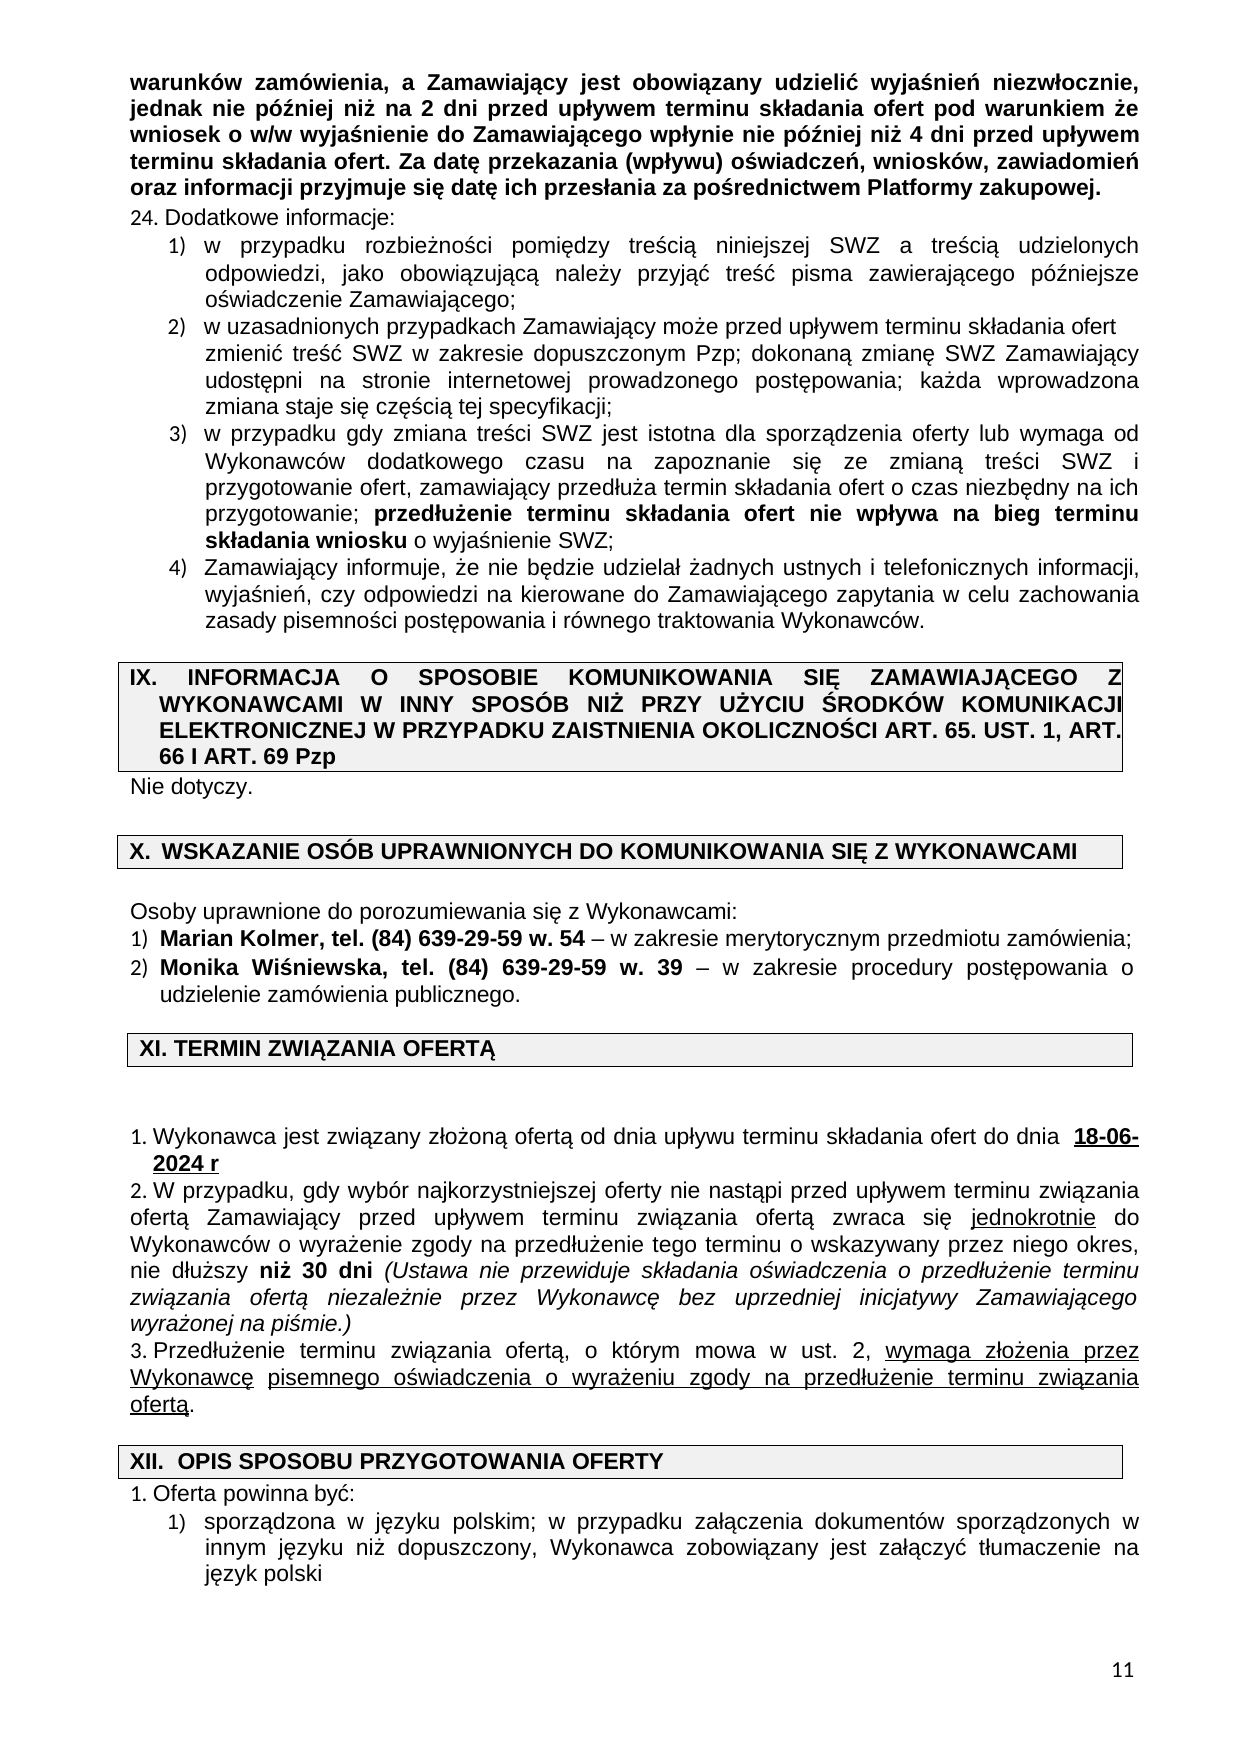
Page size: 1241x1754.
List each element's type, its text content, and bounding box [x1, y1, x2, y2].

list Wykonawca jest związany złożoną ofertą od dnia upływu terminu składania ofert do dnia 18-06-2024 r [130, 1122, 1139, 1176]
text Osoby uprawnione do porozumiewania się z Wykonawcami: [130, 898, 1134, 924]
list Przedłużenie terminu związania ofertą, o którym mowa w ust. 2, wymaga złożenia przez Wykonawcę pisemnego oświadczenia o wyrażeniu zgody na przedłużenie terminu związania ofertą. [130, 1336, 1139, 1417]
list sporządzona w języku polskim; w przypadku załączenia dokumentów sporządzonych w innym języku niż dopuszczony, Wykonawca zobowiązany jest załączyć tłumaczenie na język polski [167, 1508, 1139, 1587]
list w uzasadnionych przypadkach Zamawiający może przed upływem terminu składania ofert [167, 312, 1139, 340]
list Dodatkowe informacje: [130, 203, 1134, 232]
list Monika Wiśniewska, tel. (84) 639-29-59 w. 39 – w zakresie procedury postępowania o udzielenie zamówienia publicznego. [130, 953, 1134, 1007]
text zmienić treść SWZ w zakresie dopuszczonym Pzp; dokonaną zmianę SWZ Zamawiający udostępni na stronie internetowej prowadzonego postępowania; każda wprowadzona zmiana staje się częścią tej specyfikacji; [205, 340, 1139, 419]
text Nie dotyczy. [130, 658, 1134, 799]
list Marian Kolmer, tel. (84) 639-29-59 w. 54 – w zakresie merytorycznym przedmiotu zamówienia; [130, 924, 1134, 952]
list w przypadku rozbieżności pomiędzy treścią niniejszej SWZ a treścią udzielonych odpowiedzi, jako obowiązującą należy przyjąć treść pisma zawierającego późniejsze oświadczenie Zamawiającego; [167, 232, 1139, 312]
list Oferta powinna być: [130, 1441, 1139, 1508]
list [130, 69, 1139, 201]
list Zamawiający informuje, że nie będzie udzielał żadnych ustnych i telefonicznych informacji, wyjaśnień, czy odpowiedzi na kierowane do Zamawiającego zapytania w celu zachowania zasady pisemności postępowania i równego traktowania Wykonawców. [169, 553, 1139, 634]
list w przypadku gdy zmiana treści SWZ jest istotna dla sporządzenia oferty lub wymaga od Wykonawców dodatkowego czasu na zapoznanie się ze zmianą treści SWZ i przygotowanie ofert, zamawiający przedłuża termin składania ofert o czas niezbędny na ich przygotowanie; przedłużenie terminu składania ofert nie wpływa na bieg terminu składania wniosku o wyjaśnienie SWZ; [169, 419, 1139, 553]
list W przypadku, gdy wybór najkorzystniejszej oferty nie nastąpi przed upływem terminu związania ofertą Zamawiający przed upływem terminu związania ofertą zwraca się jednokrotnie do Wykonawców o wyrażenie zgody na przedłużenie tego terminu o wskazywany przez niego okres, nie dłuższy niż 30 dni (Ustawa nie przewiduje składania oświadczenia o przedłużenie terminu związania ofertą niezależnie przez Wykonawcę bez uprzedniej inicjatywy Zamawiającego wyrażonej na piśmie.) [130, 1176, 1139, 1336]
